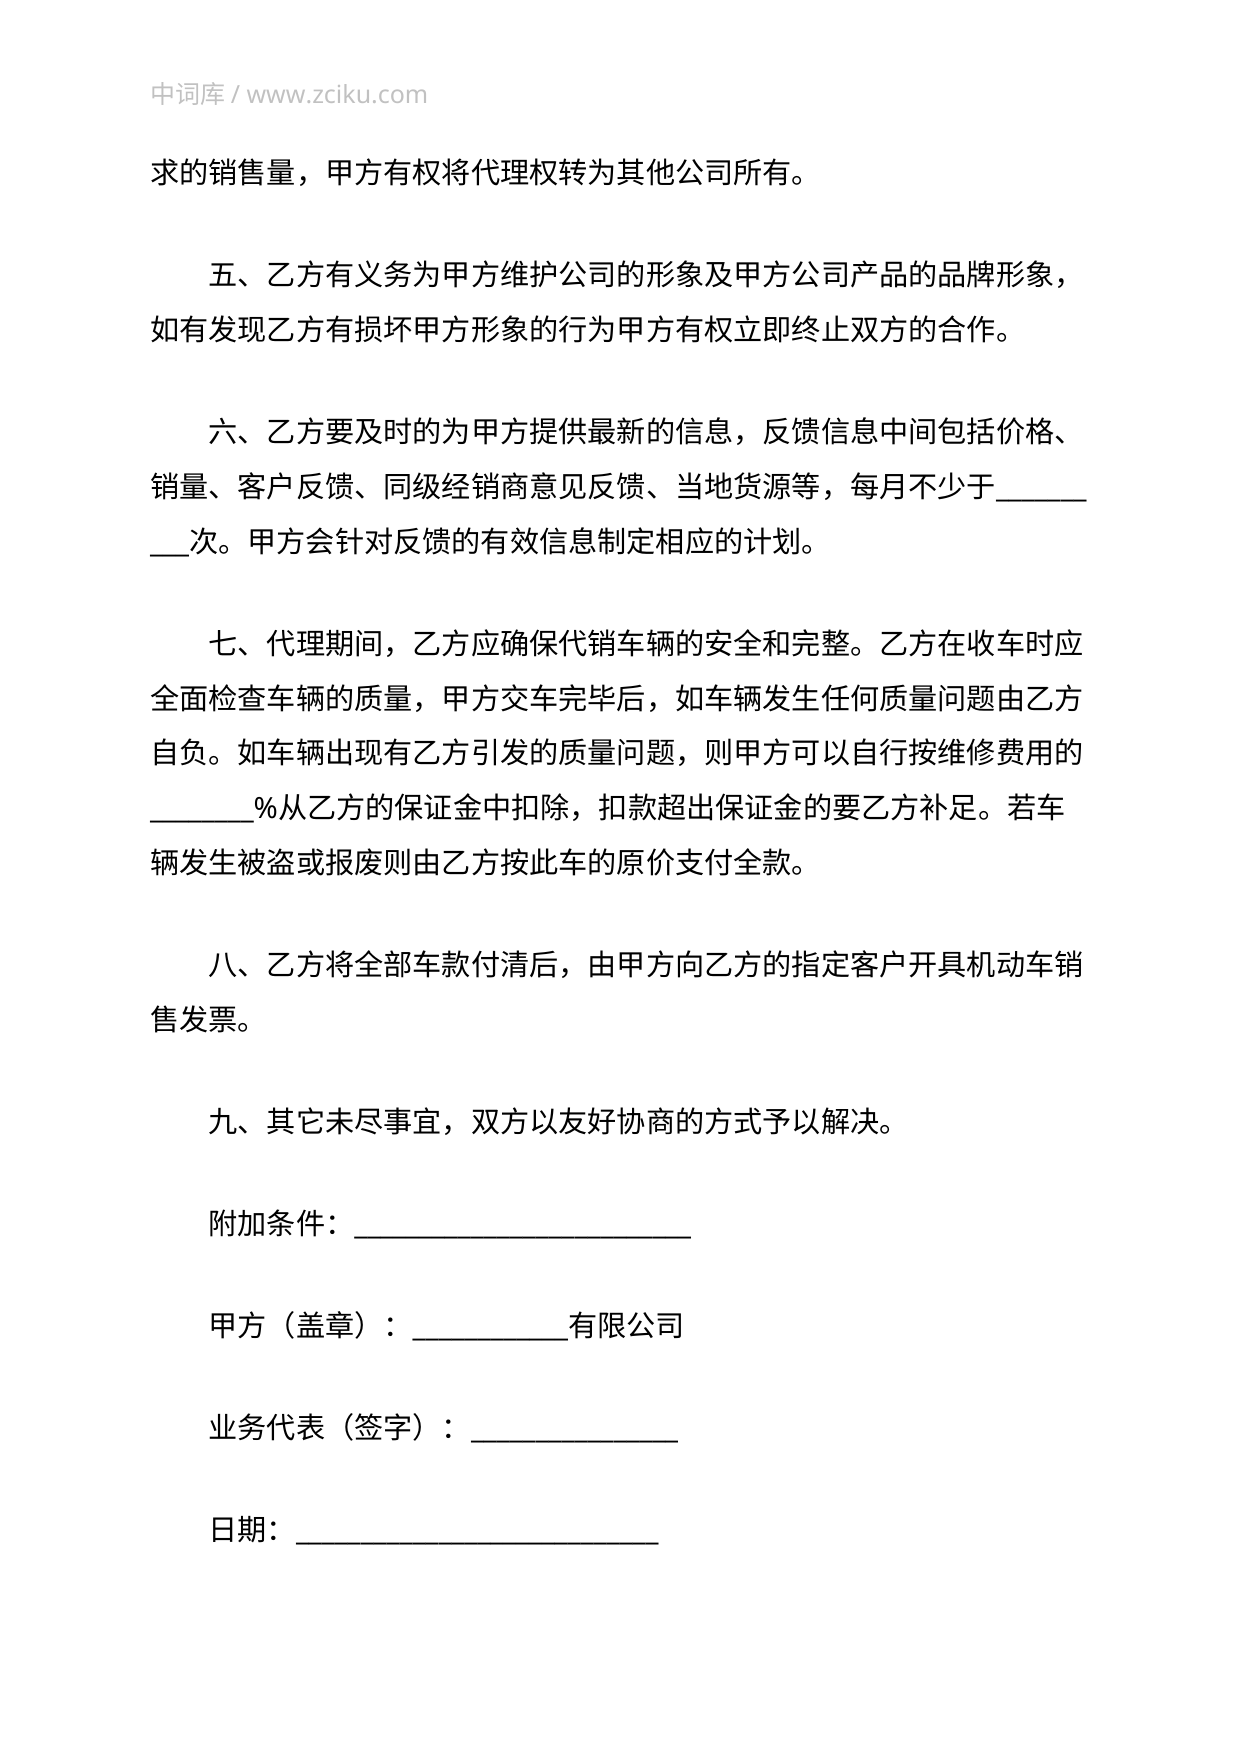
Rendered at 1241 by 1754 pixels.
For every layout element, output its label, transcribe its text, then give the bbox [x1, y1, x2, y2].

text 甲方（盖章）：____________有限公司 [150, 1302, 1090, 1344]
text 五、乙方有义务为甲方维护公司的形象及甲方公司产品的品牌形象，如有发现乙方有损坏甲方形象的行为甲方有权立即终止双方的合作。 [150, 252, 1090, 349]
text 业务代表（签字）：________________ [150, 1404, 1090, 1447]
text 附加条件：__________________________ [150, 1200, 1090, 1243]
text 日期：____________________________ [150, 1506, 1090, 1548]
text 六、乙方要及时的为甲方提供最新的信息，反馈信息中间包括价格、销量、客户反馈、同级经销商意见反馈、当地货源等，每月不少于__________次。甲方会针对反馈的有效信息制定相应的计划。 [150, 408, 1090, 561]
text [150, 150, 1090, 192]
text 八、乙方将全部车款付清后，由甲方向乙方的指定客户开具机动车销售发票。 [150, 942, 1090, 1039]
text 七、代理期间，乙方应确保代销车辆的安全和完整。乙方在收车时应全面检查车辆的质量，甲方交车完毕后，如车辆发生任何质量问题由乙方自负。如车辆出现有乙方引发的质量问题，则甲方可以自行按维修费用的________%从乙方的保证金中扣除，扣款超出保证金的要乙方补足。若车辆发生被盗或报废则由乙方按此车的原价支付全款。 [150, 620, 1090, 882]
text 九、其它未尽事宜，双方以友好协商的方式予以解决。 [150, 1098, 1090, 1141]
